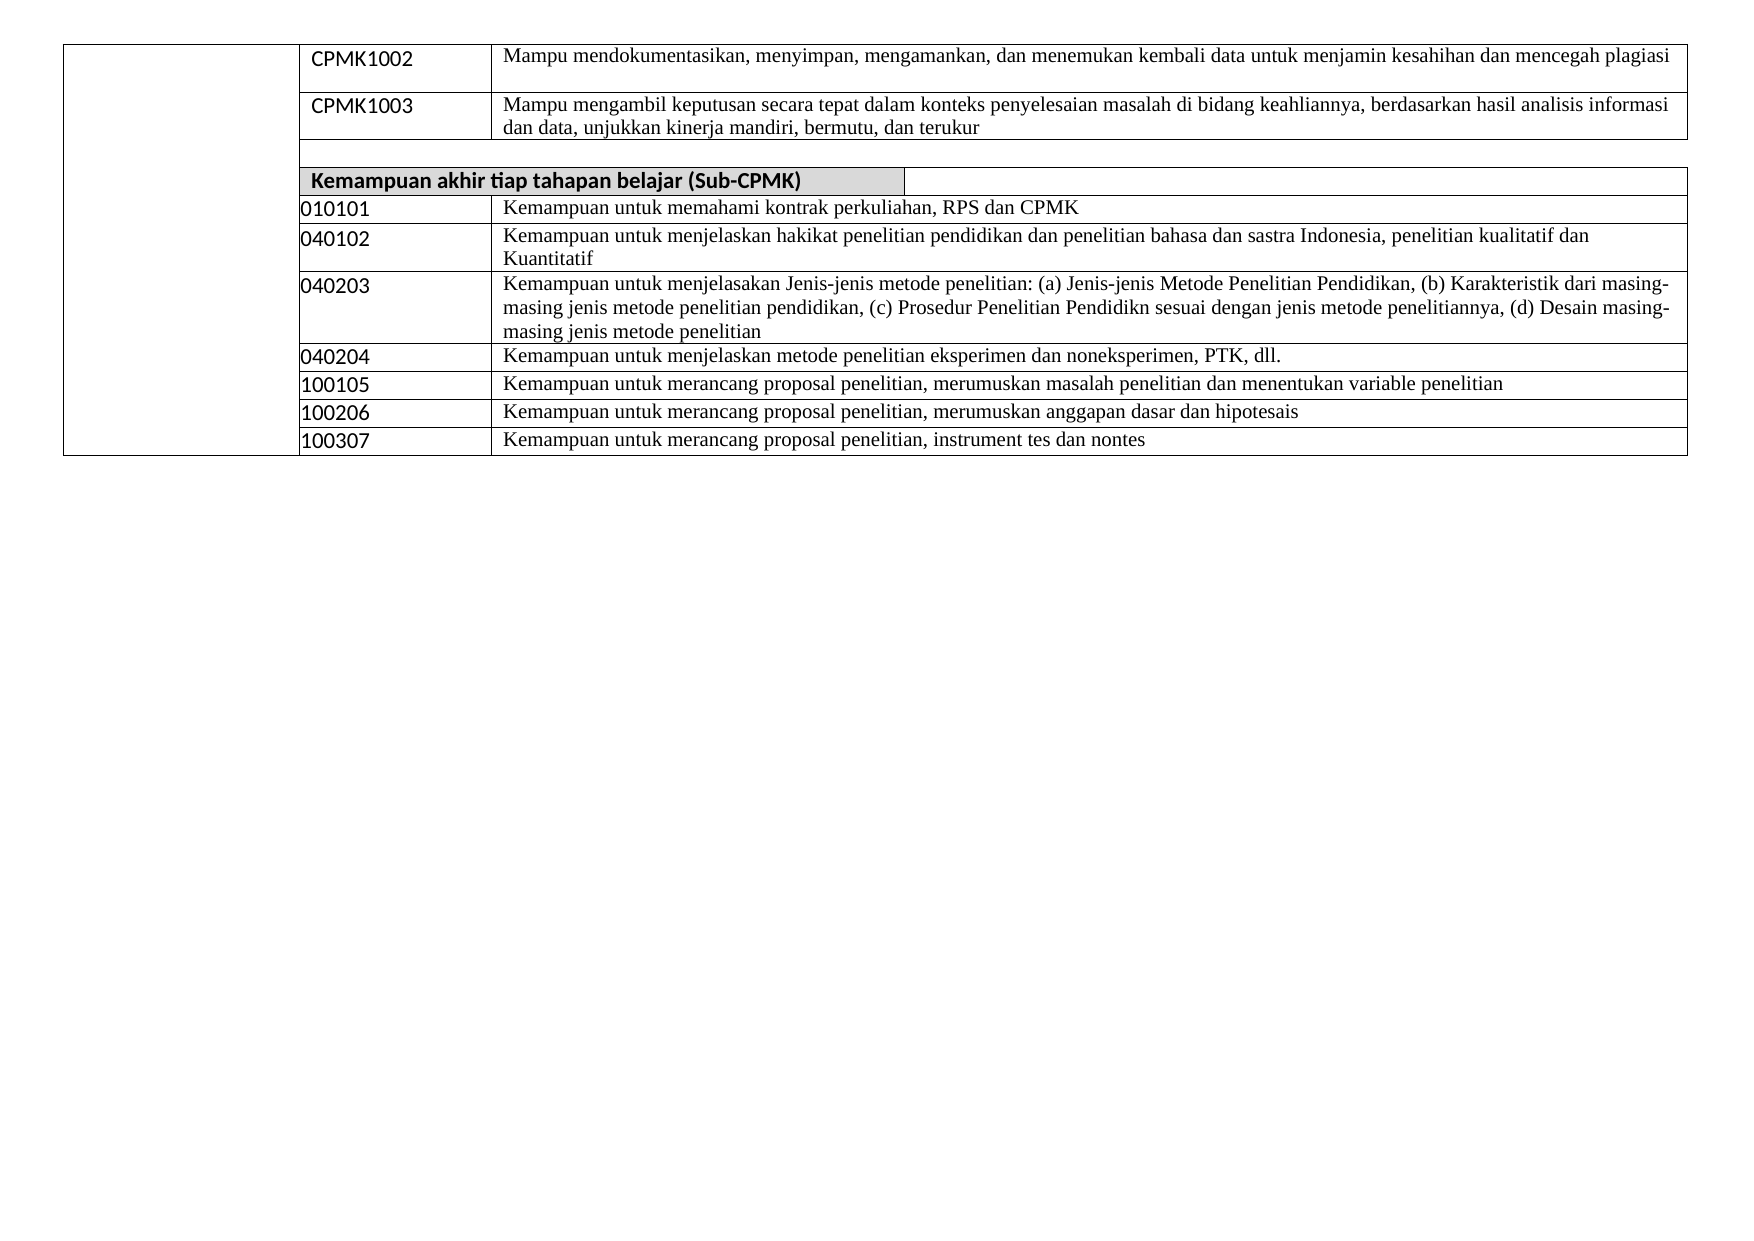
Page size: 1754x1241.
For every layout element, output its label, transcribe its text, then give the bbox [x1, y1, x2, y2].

table_cell Kemampuan untuk menjelaskan metode penelitian eksperimen dan noneksperimen, PTK, dll. [492, 344, 1687, 371]
table_cell 040204 [300, 344, 491, 371]
table_cell Mampu mendokumentasikan, menyimpan, mengamankan, dan menemukan kembali data untuk menjamin kesahihan dan mencegah plagiasi [492, 45, 1687, 92]
table_cell Kemampuan untuk merancang proposal penelitian, merumuskan anggapan dasar dan hipotesais [492, 400, 1687, 427]
table_cell Kemampuan akhir tiap tahapan belajar (Sub-CPMK) [300, 168, 904, 195]
table_cell 100307 [300, 428, 491, 455]
table_cell 040102 [300, 224, 491, 271]
table_cell Kemampuan untuk menjelaskan hakikat penelitian pendidikan dan penelitian bahasa dan sastra Indonesia, penelitian kualitatif dan Kuantitatif [492, 224, 1687, 271]
table_cell CPMK1003 [300, 93, 491, 139]
table_cell 100105 [300, 372, 491, 399]
table_cell CPMK1002 [300, 45, 491, 92]
table_cell Kemampuan untuk menjelasakan Jenis-jenis metode penelitian: (a) Jenis-jenis Metode Penelitian Pendidikan, (b) Karakteristik dari masing- masing jenis metode penelitian pendidikan, (c) Prosedur Penelitian Pendidikn sesuai dengan jenis metode penelitiannya, (d) Desain masing- masing jenis metode penelitian [492, 272, 1687, 343]
table_cell 040203 [300, 272, 491, 343]
table_cell 010101 [300, 196, 491, 223]
table_cell Kemampuan untuk merancang proposal penelitian, merumuskan masalah penelitian dan menentukan variable penelitian [492, 372, 1687, 399]
table_cell Kemampuan untuk memahami kontrak perkuliahan, RPS dan CPMK [492, 196, 1687, 223]
table_cell [905, 168, 1687, 195]
table_cell Kemampuan untuk merancang proposal penelitian, instrument tes dan nontes [492, 428, 1687, 455]
table_cell Mampu mengambil keputusan secara tepat dalam konteks penyelesaian masalah di bidang keahliannya, berdasarkan hasil analisis informasi dan data, unjukkan kinerja mandiri, bermutu, dan terukur [492, 93, 1687, 139]
table_cell 100206 [300, 400, 491, 427]
